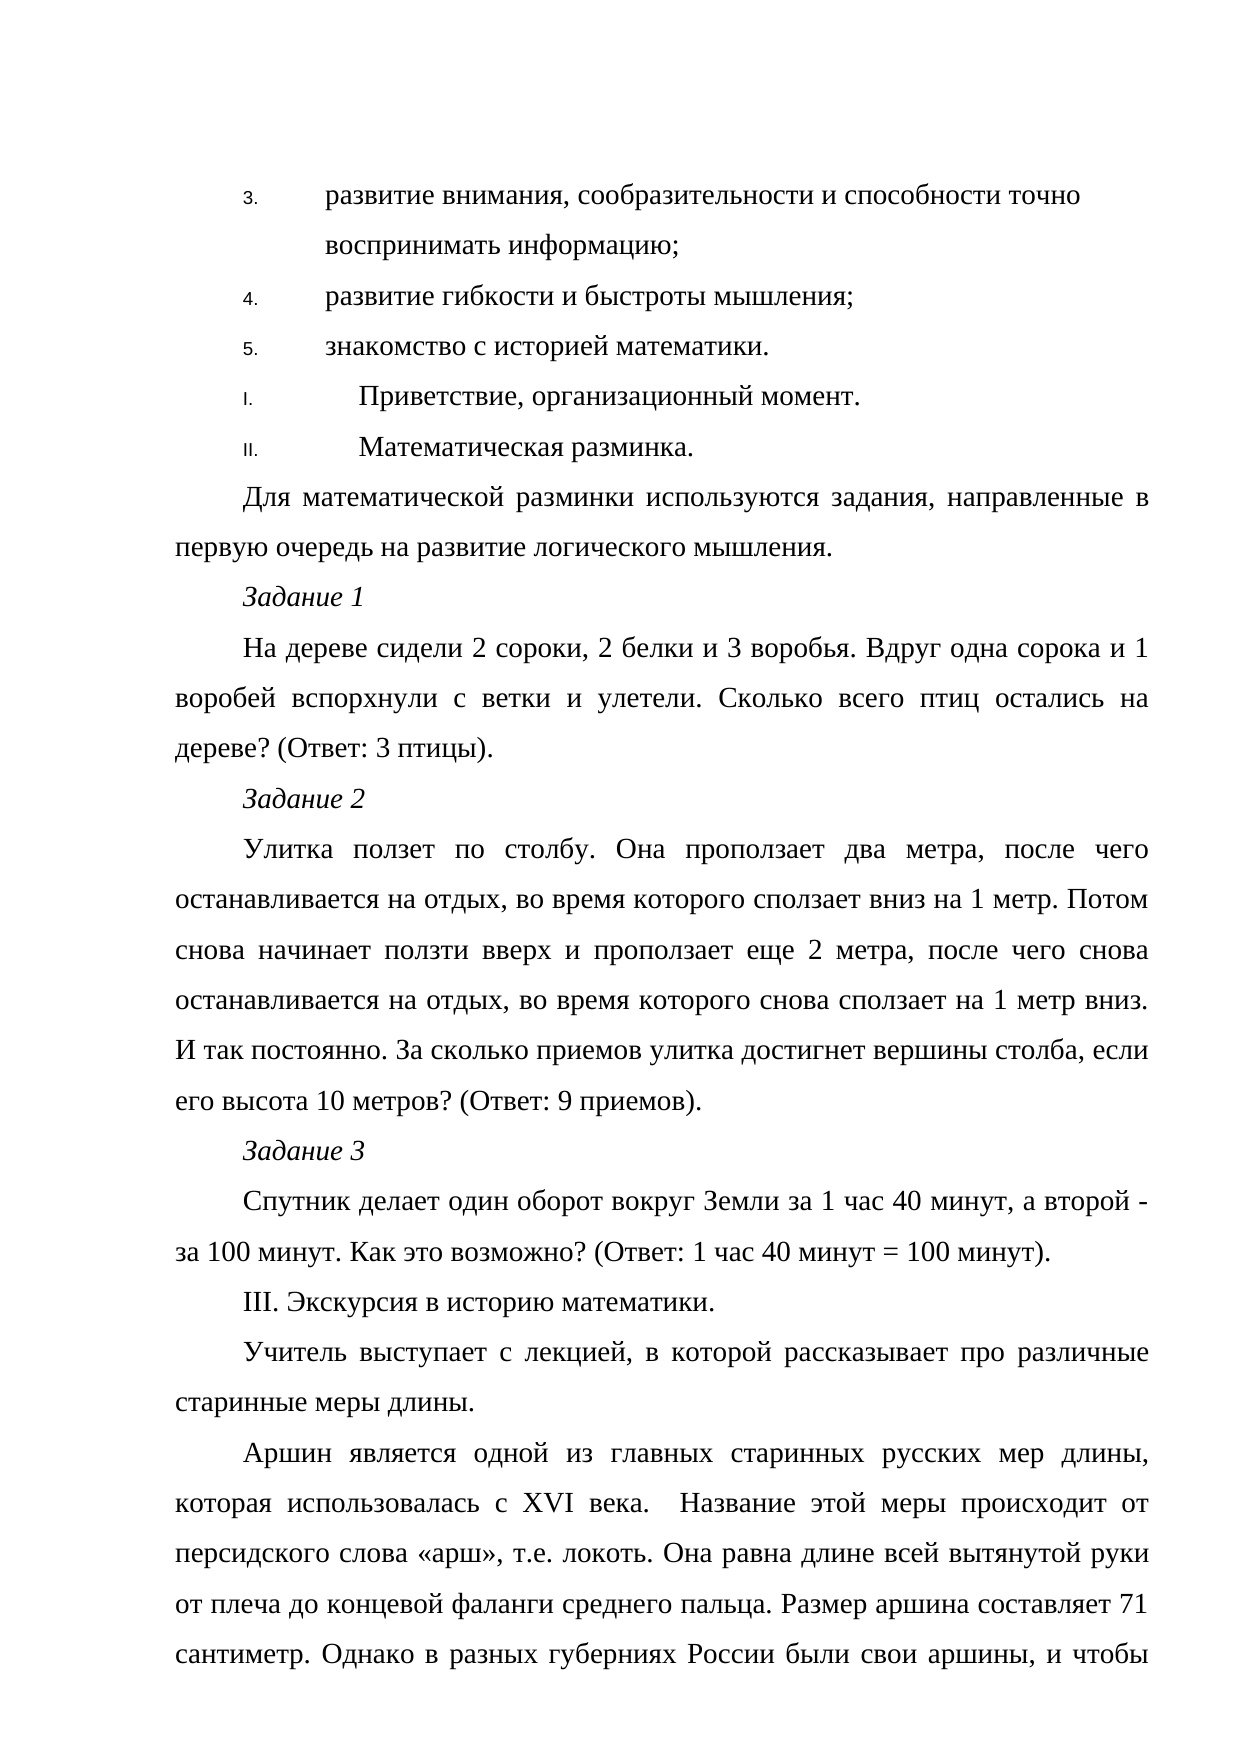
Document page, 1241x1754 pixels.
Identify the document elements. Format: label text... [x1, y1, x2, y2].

text Для математической разминки используются задания, направленные в первую очередь на развитие логического мышления. [175, 479, 1150, 563]
text Спутник делает один оборот вокруг Земли за 1 час 40 минут, а второй - за 100 минут. Как это возможно? (Ответ: 1 час 40 минут = 100 минут). [175, 1183, 1150, 1267]
text Учитель выступает с лекцией, в которой рассказывает про различные старинные меры длины. [175, 1334, 1150, 1418]
text III. Экскурсия в историю математики. [243, 1284, 1150, 1317]
text Задание 2 [175, 781, 1150, 814]
list знакомство с историей математики. [243, 328, 1150, 362]
list Математическая разминка. [243, 429, 1150, 462]
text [175, 1435, 1150, 1670]
text Улитка ползет по столбу. Она проползает два метра, после чего останавливается на отдых, во время которого сползает вниз на 1 метр. Потом снова начинает ползти вверх и проползает еще 2 метра, после чего снова останавливается на отдых, во время которого снова сползает на 1 метр вниз. И так постоянно. За сколько приемов улитка достигнет вершины столба, если его высота 10 метров? (Ответ: 9 приемов). [175, 831, 1150, 1116]
text Задание 1 [175, 579, 1150, 613]
list развитие гибкости и быстроты мышления; [243, 278, 1150, 311]
list развитие внимания, сообразительности и способности точно воспринимать информацию; [243, 177, 1150, 261]
list Приветствие, организационный момент. [243, 378, 1150, 412]
text На дереве сидели 2 сороки, 2 белки и 3 воробья. Вдруг одна сорока и 1 воробей вспорхнули с ветки и улетели. Сколько всего птиц остались на дереве? (Ответ: 3 птицы). [175, 630, 1150, 764]
text Задание 3 [175, 1133, 1150, 1167]
